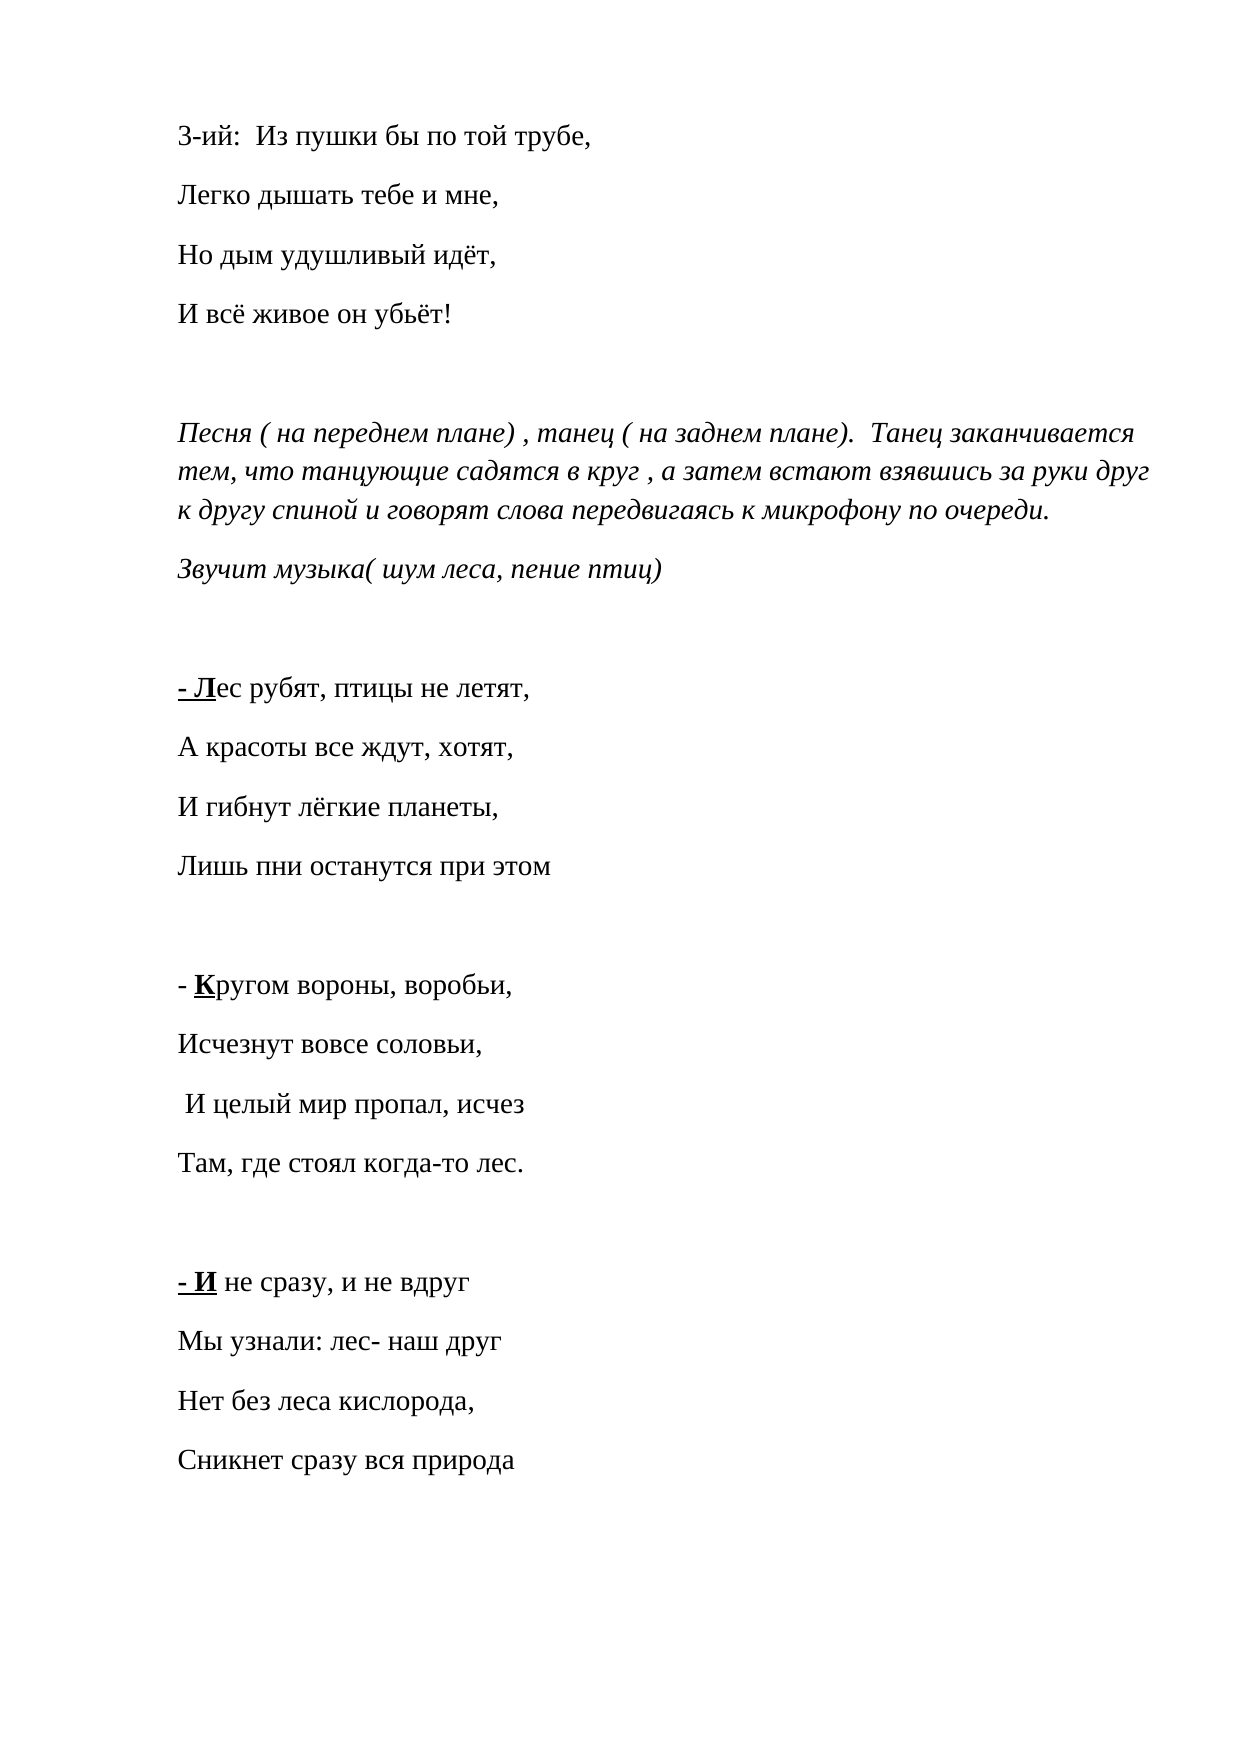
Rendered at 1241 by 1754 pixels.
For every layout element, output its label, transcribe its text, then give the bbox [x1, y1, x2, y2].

text - Кругом вороны, воробьи, [177, 967, 1152, 1001]
text Звучит музыка( шум леса, пение птиц) [177, 551, 1152, 585]
text Легко дышать тебе и мне, [177, 177, 1152, 211]
text Исчезнут вовсе соловьи, [177, 1026, 1152, 1060]
text Мы узнали: лес- наш друг [177, 1323, 1152, 1357]
text И гибнут лёгкие планеты, [177, 789, 1152, 822]
text Нет без леса кислорода, [177, 1383, 1152, 1416]
text 3-ий: Из пушки бы по той трубе, [177, 118, 1152, 152]
text - Лес рубят, птицы не летят, [177, 670, 1152, 704]
text Там, где стоял когда-то лес. [177, 1145, 1152, 1179]
text Песня ( на переднем плане) , танец ( на заднем плане). Танец заканчивается тем, что танцующие садятся в круг , а затем встают взявшись за руки друг к другу спиной и говорят слова передвигаясь к микрофону по очереди. [177, 415, 1152, 526]
text Сникнет сразу вся природа [177, 1442, 1152, 1476]
text А красоты все ждут, хотят, [177, 729, 1152, 763]
text Лишь пни останутся при этом [177, 848, 1152, 882]
text Но дым удушливый идёт, [177, 237, 1152, 270]
text И всё живое он убьёт! [177, 296, 1152, 330]
text - И не сразу, и не вдруг [177, 1264, 1152, 1297]
text И целый мир пропал, исчез [177, 1086, 1152, 1119]
